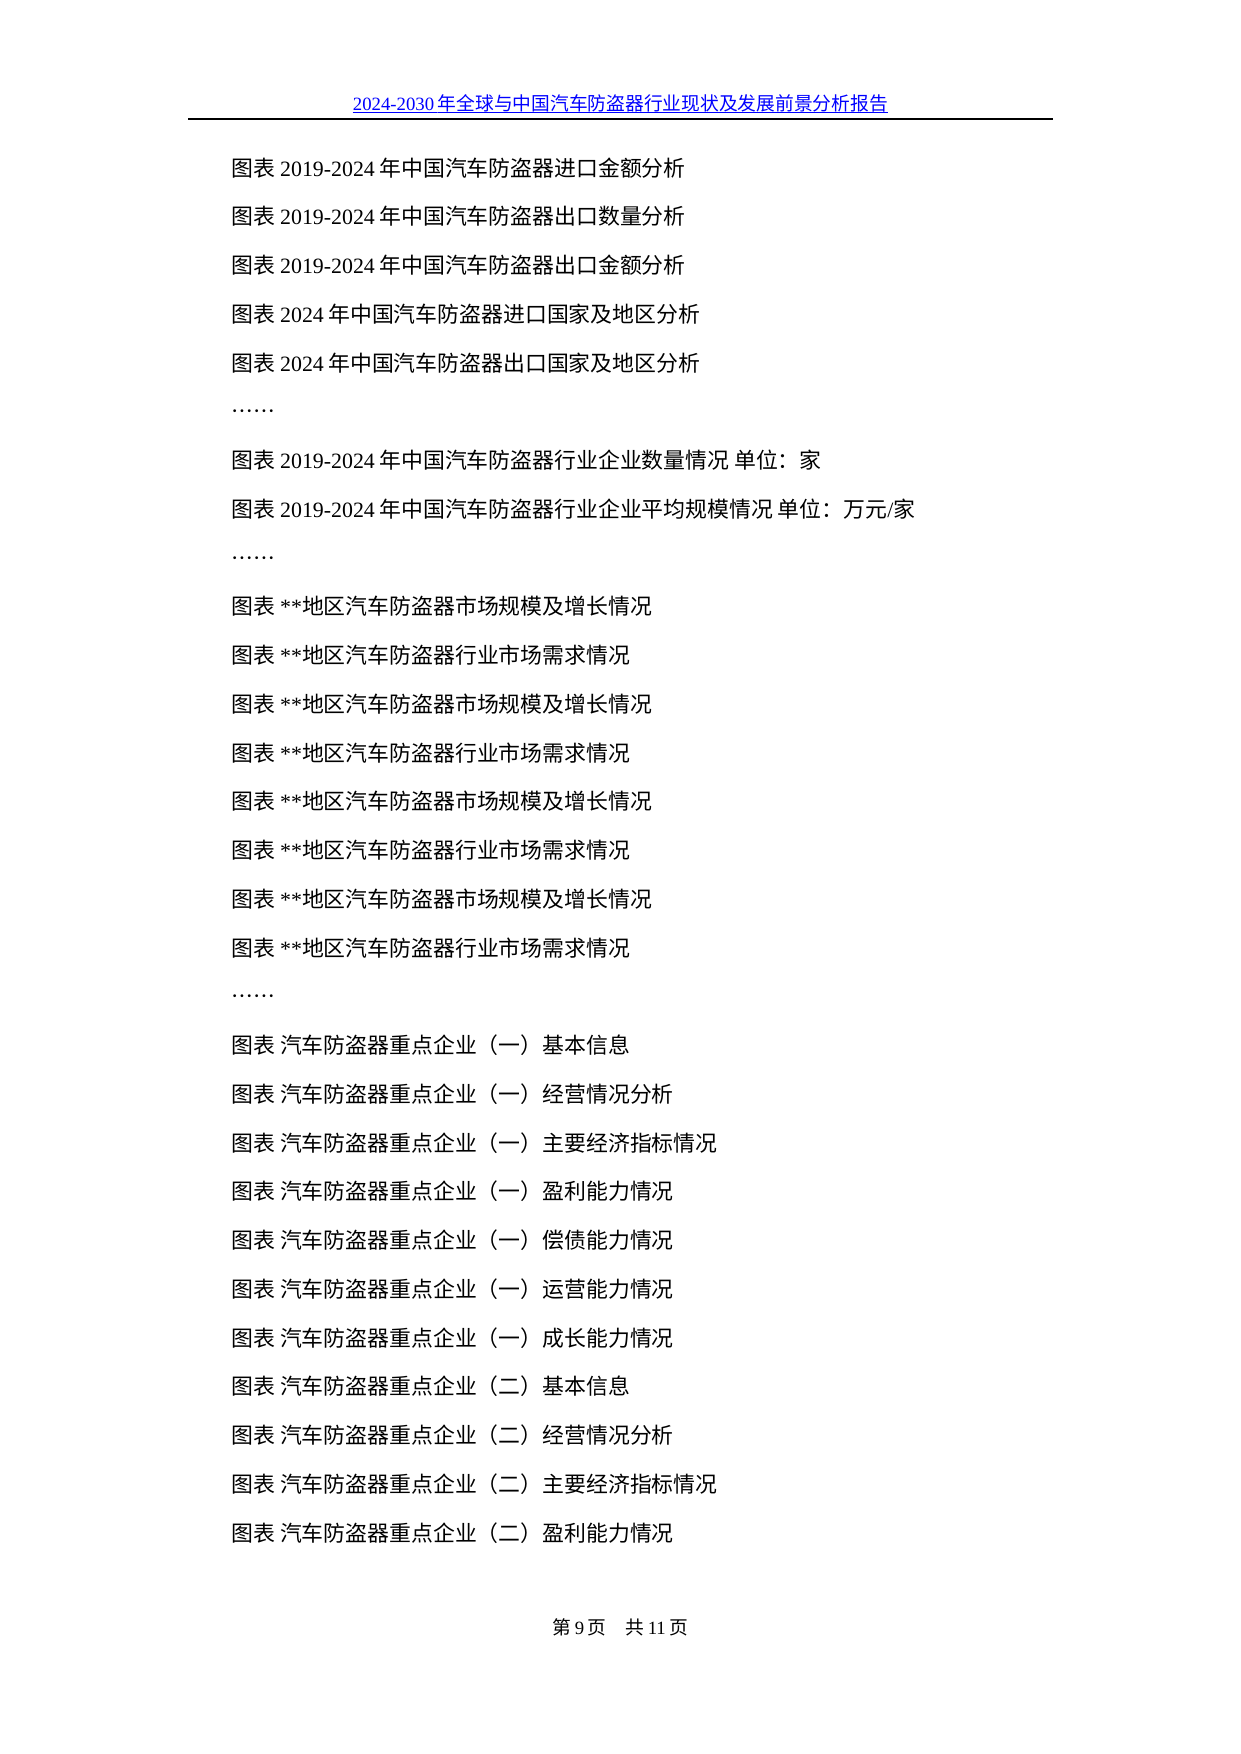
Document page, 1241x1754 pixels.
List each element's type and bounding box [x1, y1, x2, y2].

text [187, 150, 1053, 1548]
